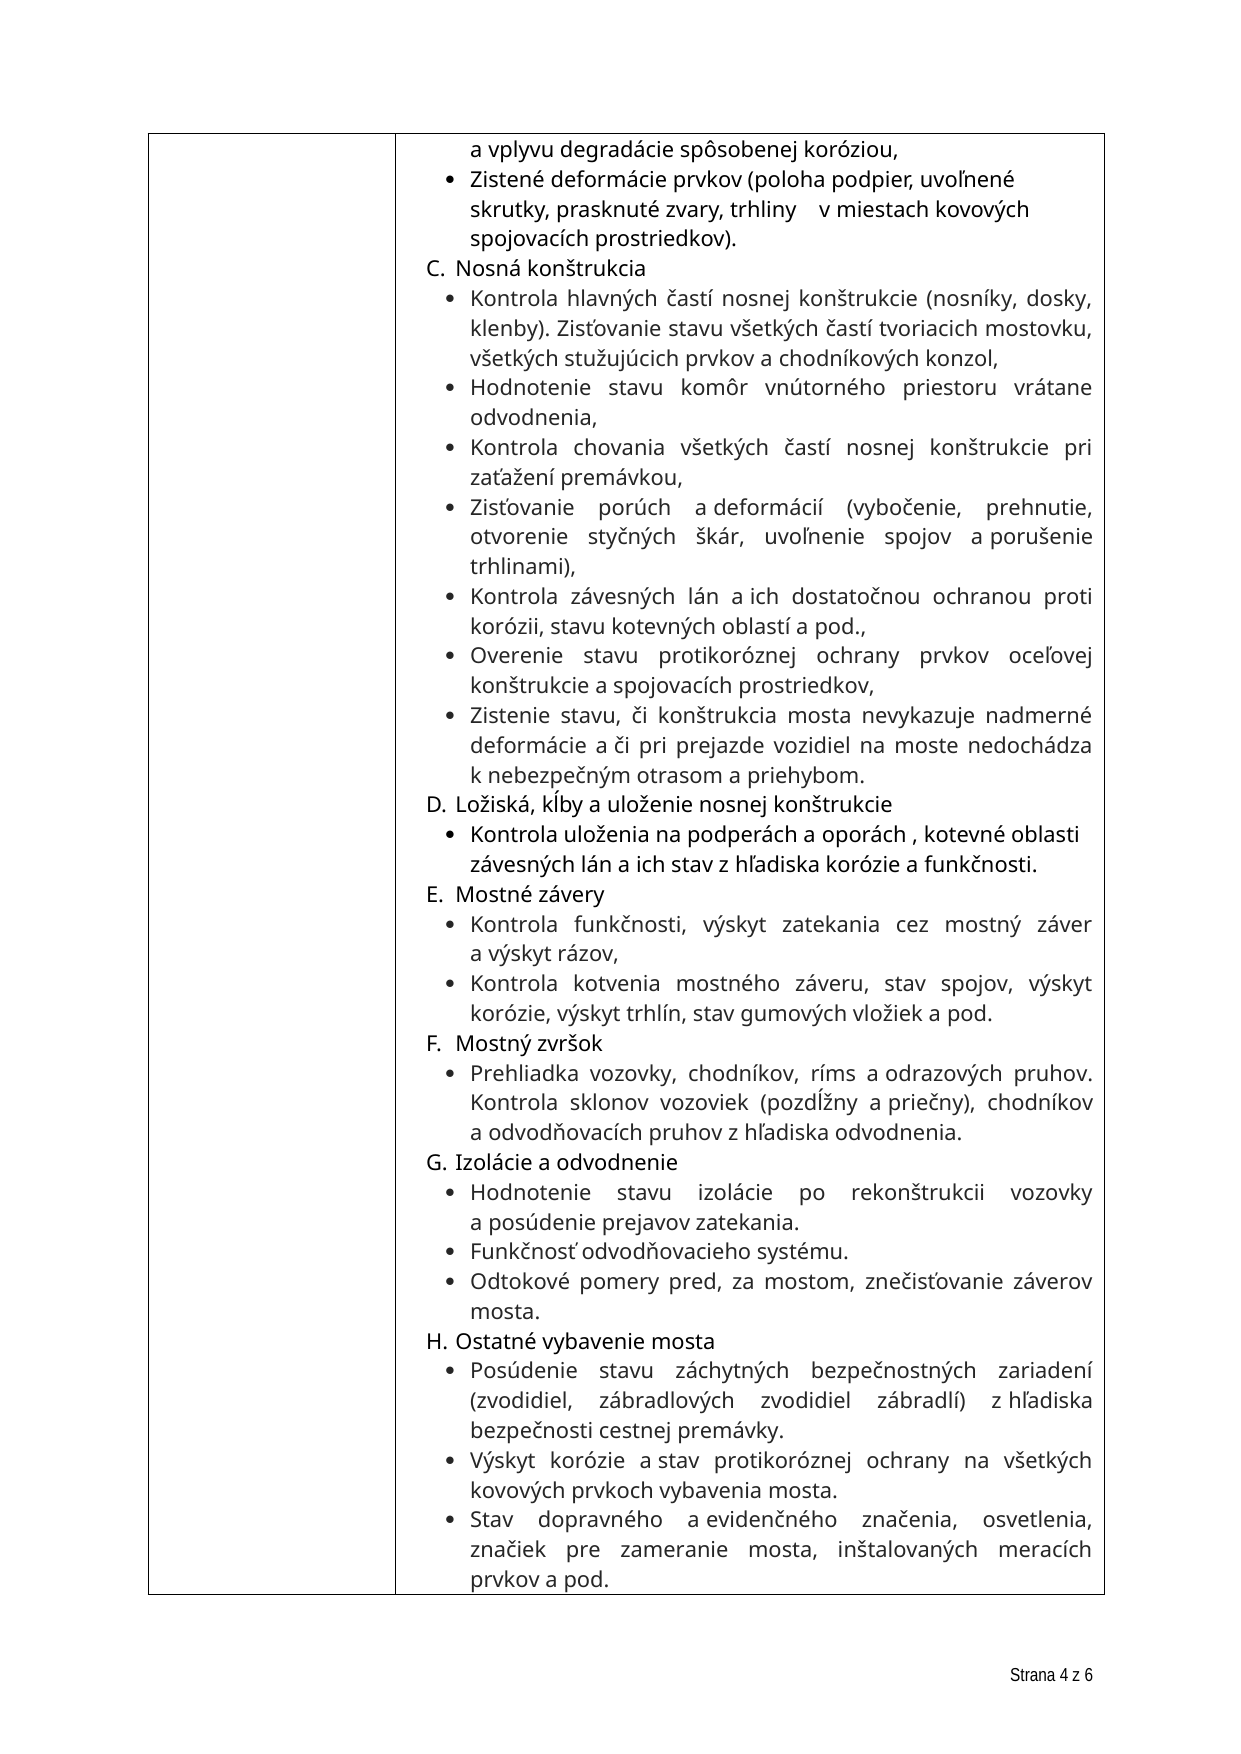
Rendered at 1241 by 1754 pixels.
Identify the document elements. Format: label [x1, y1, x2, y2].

table_cell [396, 134, 1104, 1594]
table_cell [149, 134, 395, 1594]
